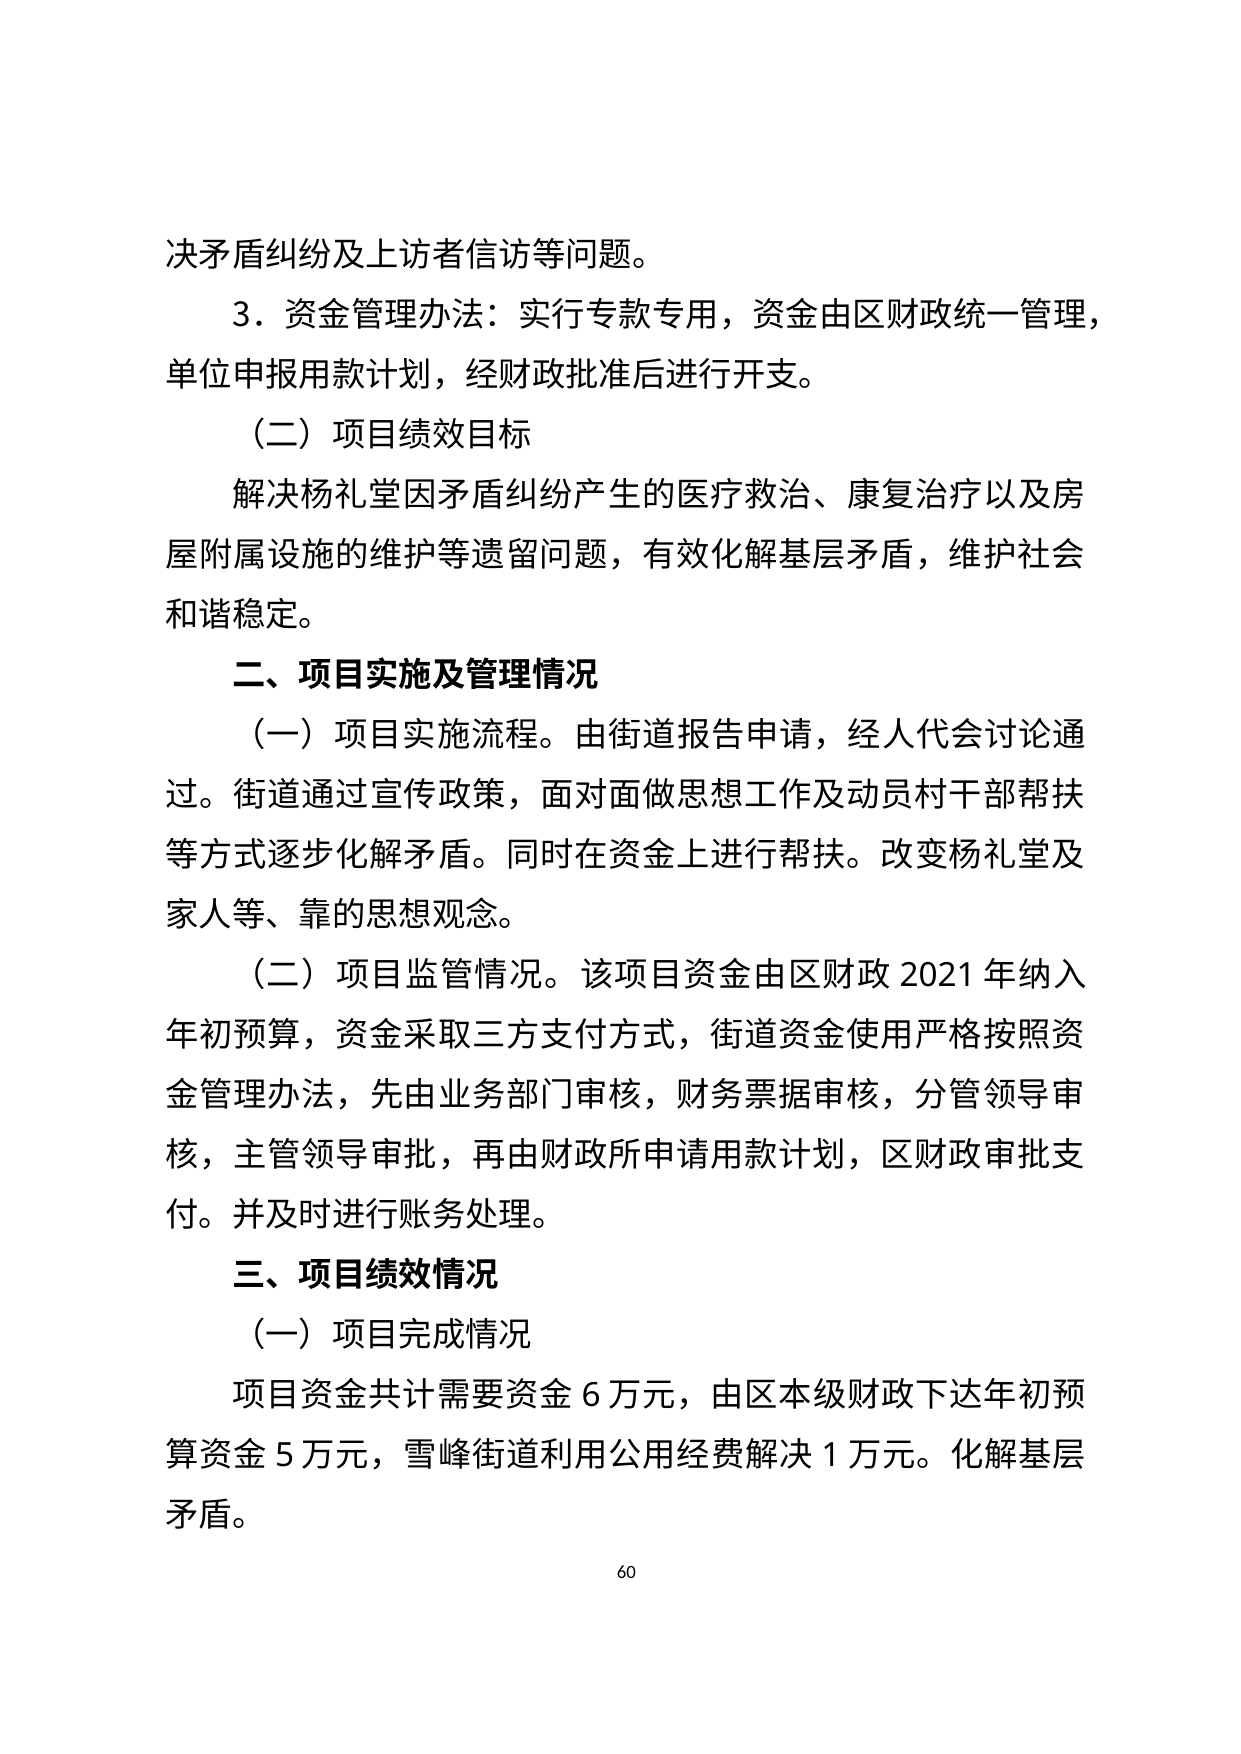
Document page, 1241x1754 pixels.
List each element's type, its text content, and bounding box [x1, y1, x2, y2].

text 3．资金管理办法：实行专款专用，资金由区财政统一管理，单位申报用款计划，经财政批准后进行开支。 [165, 278, 1087, 398]
text 项目资金共计需要资金6万元，由区本级财政下达年初预算资金5万元，雪峰街道利用公用经费解决1万元。化解基层矛盾。 [165, 1358, 1087, 1538]
text 解决杨礼堂因矛盾纠纷产生的医疗救治、康复治疗以及房屋附属设施的维护等遗留问题，有效化解基层矛盾，维护社会和谐稳定。 [165, 458, 1087, 638]
text （一）项目实施流程。由街道报告申请，经人代会讨论通过。街道通过宣传政策，面对面做思想工作及动员村干部帮扶等方式逐步化解矛盾。同时在资金上进行帮扶。改变杨礼堂及家人等、靠的思想观念。 [165, 698, 1087, 938]
text 二、项目实施及管理情况 [165, 638, 1087, 698]
text 三、项目绩效情况 [165, 1238, 1087, 1298]
text （一）项目完成情况 [165, 1298, 1087, 1358]
text （二）项目绩效目标 [165, 398, 1087, 458]
text 2．项目立项、资金申报的依据。该项目根据2020年6月11日下午召开的区信访联席会议纪要精神，由雪峰街道申请，经区人代会批复，2021年起纳入区级财政预算5万元。有效解决矛盾纠纷及上访者信访等问题。 [165, 218, 1087, 278]
text （二）项目监管情况。该项目资金由区财政2021年纳入年初预算，资金采取三方支付方式，街道资金使用严格按照资金管理办法，先由业务部门审核，财务票据审核，分管领导审核，主管领导审批，再由财政所申请用款计划，区财政审批支付。并及时进行账务处理。 [165, 938, 1087, 1238]
